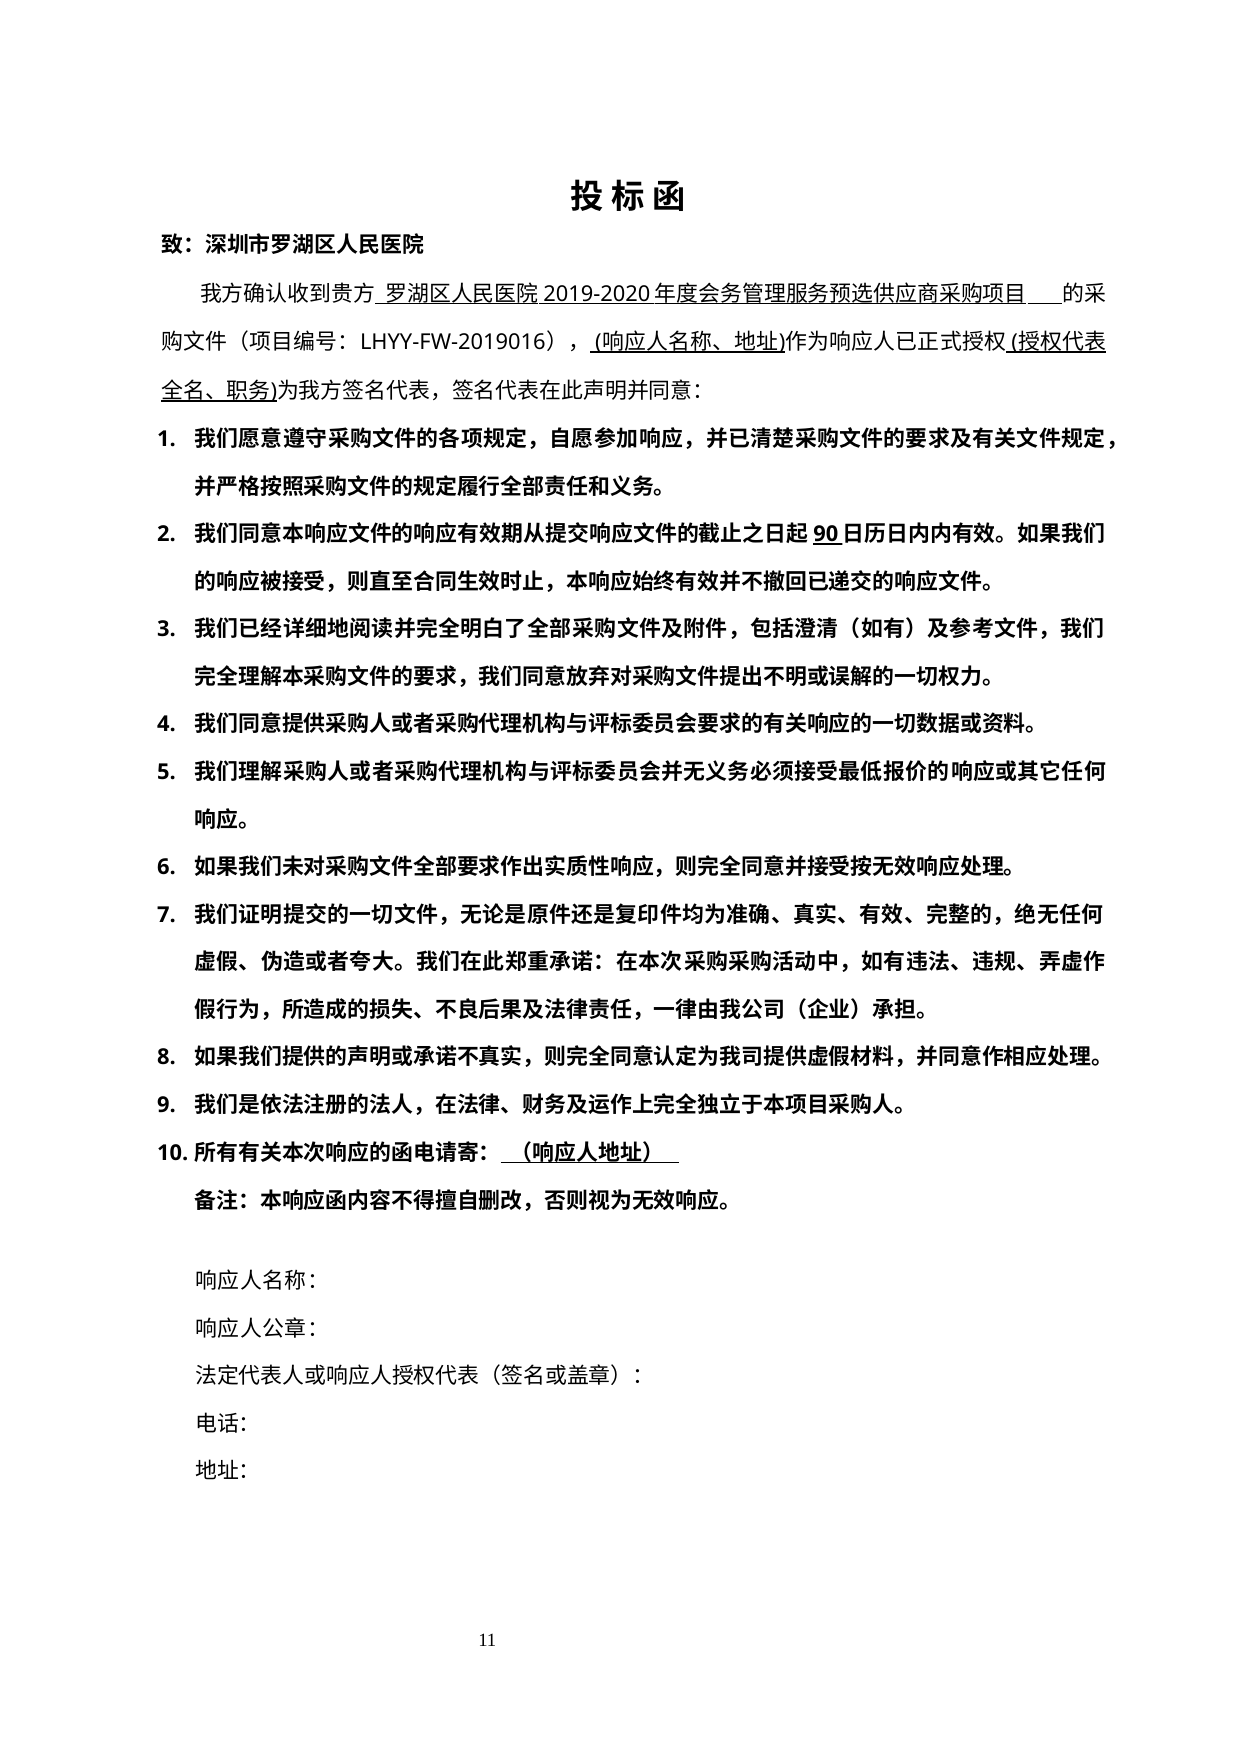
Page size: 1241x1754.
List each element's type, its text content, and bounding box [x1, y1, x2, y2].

list 所有有关本次响应的函电请寄： （响应人地址） [157, 1134, 1106, 1166]
text 响应人公章： [150, 1311, 1106, 1342]
list 我们证明提交的一切文件，无论是原件还是复印件均为准确、真实、有效、完整的，绝无任何虚假、伪造或者夸大。我们在此郑重承诺：在本次采购采购活动中，如有违法、违规、弄虚作假行为，所造成的损失、不良后果及法律责任，一律由我公司（企业）承担。 [157, 897, 1106, 1023]
text 我方确认收到贵方 罗湖区人民医院2019-2020年度会务管理服务预选供应商采购项目 的采购文件（项目编号：LHYY-FW-2019016）， (响应人名称、地址)作为响应人已正式授权 (授权代表全名、职务)为我方签名代表，签名代表在此声明并同意： [161, 275, 1106, 405]
list 我们理解采购人或者采购代理机构与评标委员会并无义务必须接受最低报价的响应或其它任何响应。 [157, 754, 1106, 833]
list 我们已经详细地阅读并完全明白了全部采购文件及附件，包括澄清（如有）及参考文件，我们完全理解本采购文件的要求，我们同意放弃对采购文件提出不明或误解的一切权力。 [157, 611, 1106, 691]
list 我们同意提供采购人或者采购代理机构与评标委员会要求的有关响应的一切数据或资料。 [157, 706, 1106, 738]
list 如果我们提供的声明或承诺不真实，则完全同意认定为我司提供虚假材料，并同意作相应处理。 [157, 1039, 1106, 1071]
list 我们愿意遵守采购文件的各项规定，自愿参加响应，并已清楚采购文件的要求及有关文件规定，并严格按照采购文件的规定履行全部责任和义务。 [157, 421, 1106, 500]
list 我们是依法注册的法人，在法律、财务及运作上完全独立于本项目采购人。 [157, 1087, 1106, 1119]
text 致：深圳市罗湖区人民医院 [161, 227, 1106, 259]
text 响应人名称： [150, 1263, 1106, 1295]
list 我们同意本响应文件的响应有效期从提交响应文件的截止之日起90日历日内内有效。如果我们的响应被接受，则直至合同生效时止，本响应始终有效并不撤回已递交的响应文件。 [157, 516, 1106, 596]
text 法定代表人或响应人授权代表（签名或盖章）： [150, 1358, 1106, 1390]
text 备注：本响应函内容不得擅自删改，否则视为无效响应。 [194, 1182, 1106, 1215]
text 电话： [150, 1406, 1106, 1437]
text 地址： [150, 1453, 1106, 1485]
list 如果我们未对采购文件全部要求作出实质性响应，则完全同意并接受按无效响应处理。 [157, 849, 1106, 881]
text 投 标 函 [150, 162, 1106, 227]
